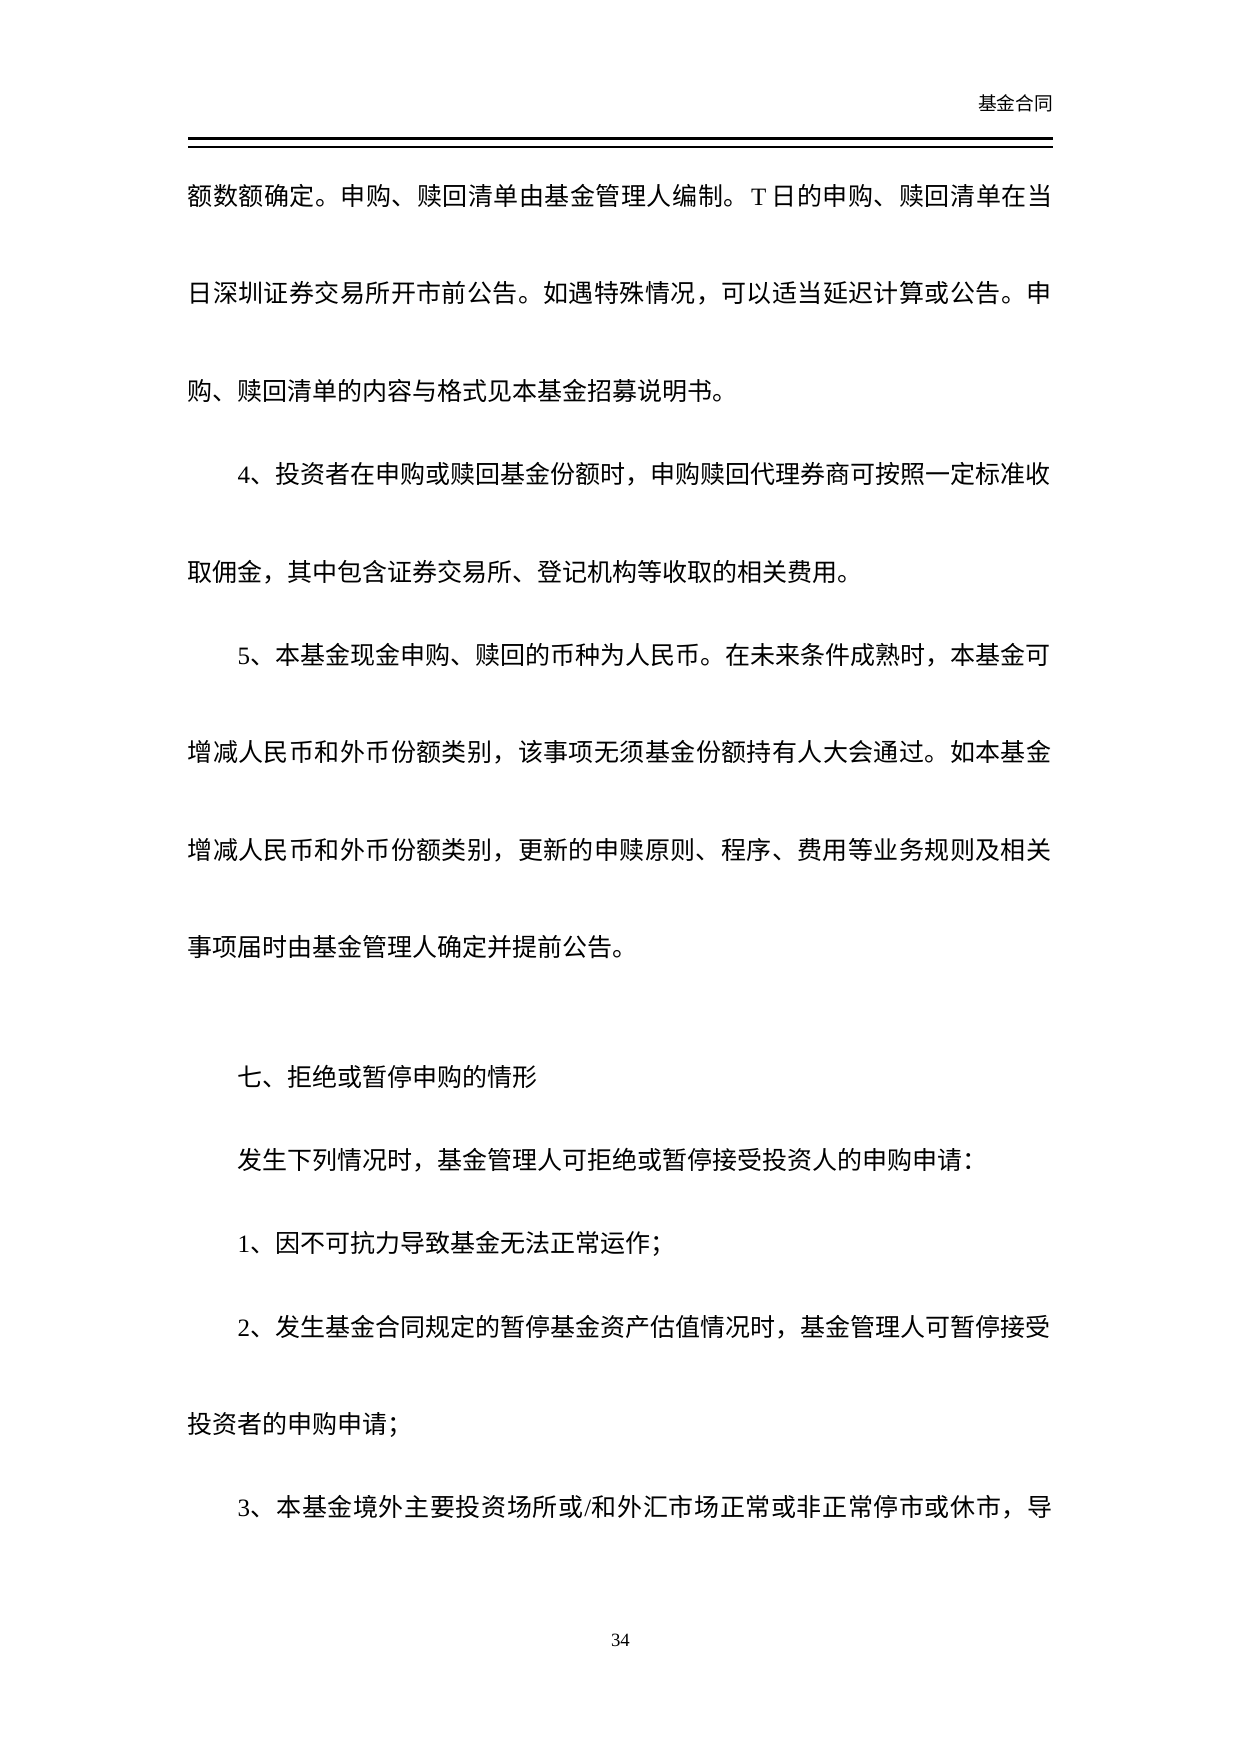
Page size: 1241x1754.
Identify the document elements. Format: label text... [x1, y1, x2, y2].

text 发生下列情况时，基金管理人可拒绝或暂停接受投资人的申购申请： [187, 1126, 1053, 1191]
text 5、本基金现金申购、赎回的币种为人民币。在未来条件成熟时，本基金可增减人民币和外币份额类别，该事项无须基金份额持有人大会通过。如本基金增减人民币和外币份额类别，更新的申赎原则、程序、费用等业务规则及相关事项届时由基金管理人确定并提前公告。 [187, 621, 1053, 978]
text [187, 162, 1053, 422]
text 2、发生基金合同规定的暂停基金资产估值情况时，基金管理人可暂停接受投资者的申购申请； [187, 1293, 1053, 1455]
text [187, 1473, 1053, 1538]
text 4、投资者在申购或赎回基金份额时，申购赎回代理券商可按照一定标准收取佣金，其中包含证券交易所、登记机构等收取的相关费用。 [187, 440, 1053, 603]
text 1、因不可抗力导致基金无法正常运作； [187, 1209, 1053, 1274]
text 七、拒绝或暂停申购的情形 [187, 1043, 1053, 1108]
